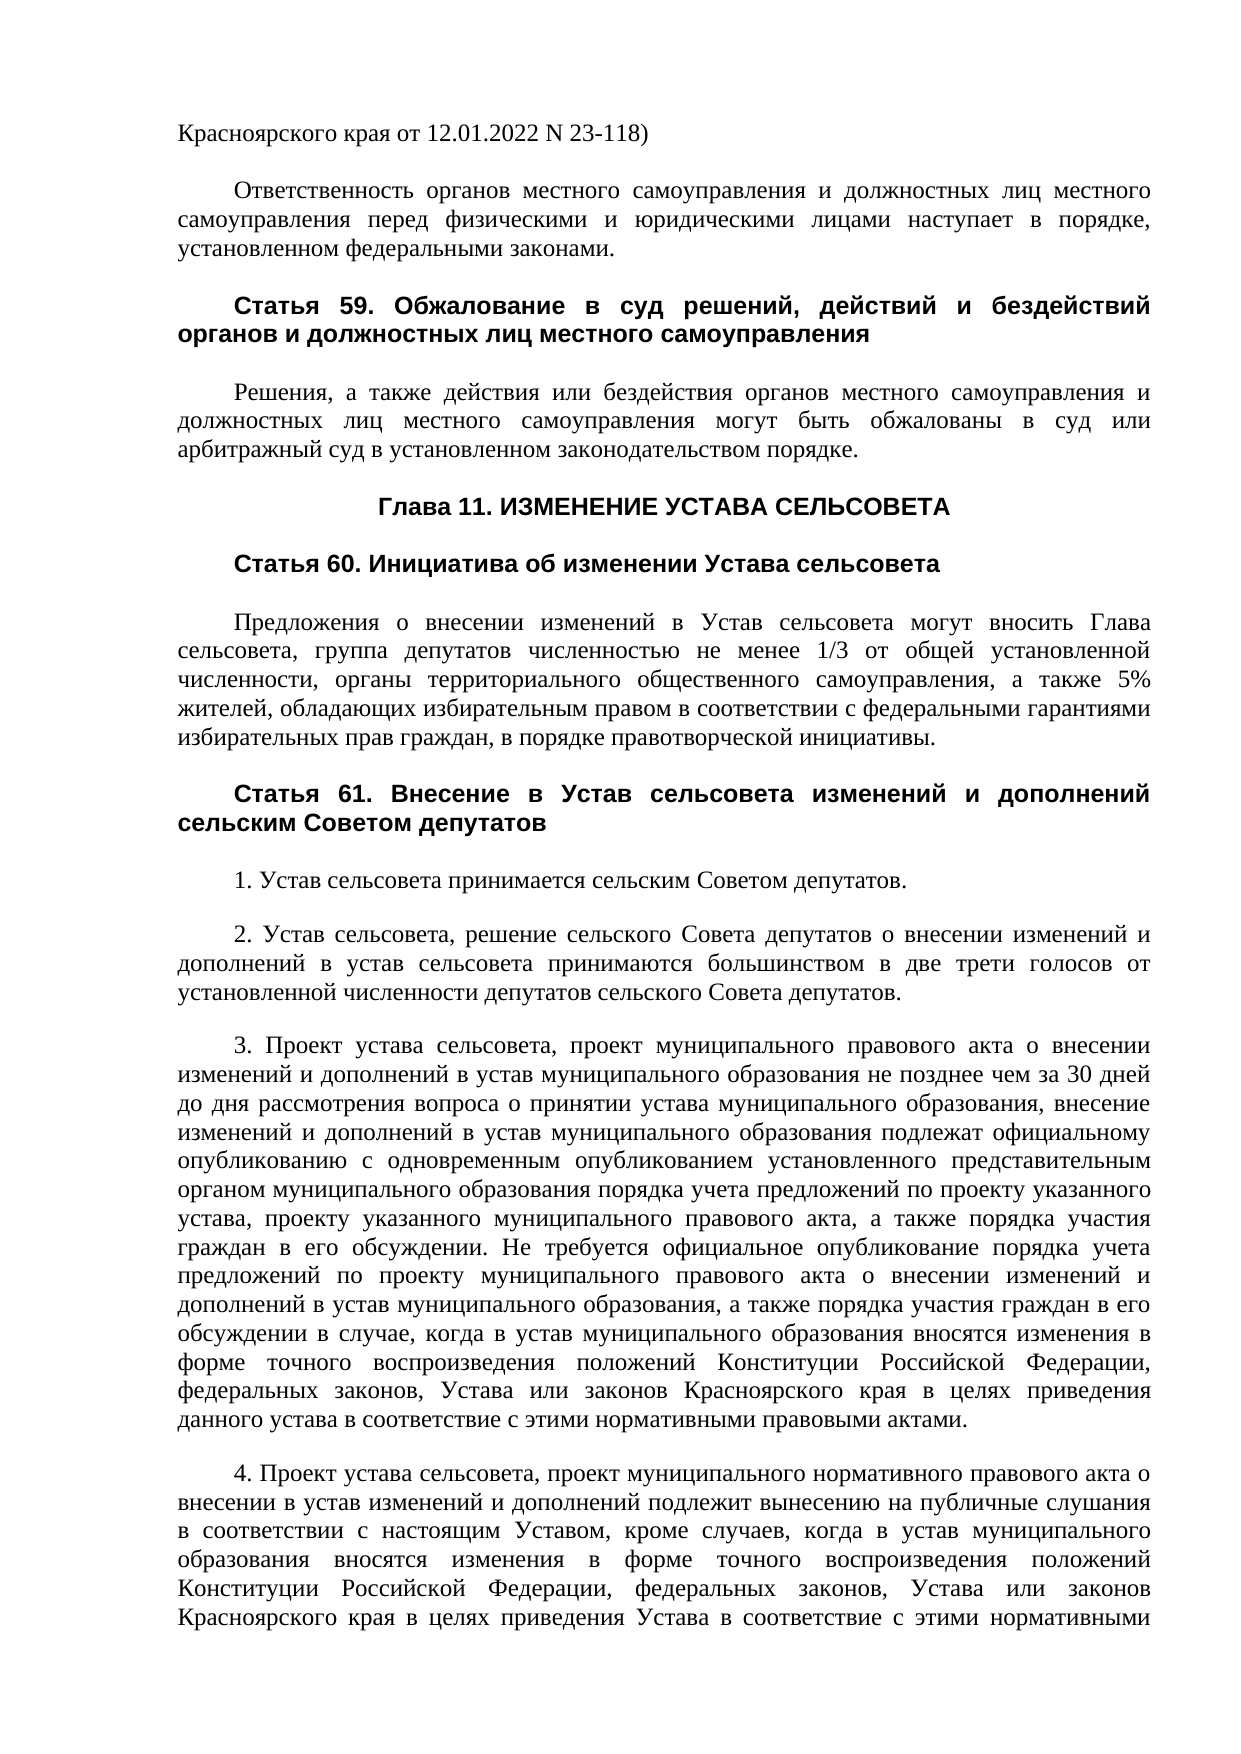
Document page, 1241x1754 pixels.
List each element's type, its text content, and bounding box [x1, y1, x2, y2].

text Решения, а также действия или бездействия органов местного самоуправления и должностных лиц местного самоуправления могут быть обжалованы в суд или арбитражный суд в установленном законодательством порядке. [177, 377, 1152, 463]
text 3. Проект устава сельсовета, проект муниципального правового акта о внесении изменений и дополнений в устав муниципального образования не позднее чем за 30 дней до дня рассмотрения вопроса о принятии устава муниципального образования, внесение изменений и дополнений в устав муниципального образования подлежат официальному опубликованию с одновременным опубликованием установленного представительным органом муниципального образования порядка учета предложений по проекту указанного устава, проекту указанного муниципального правового акта, а также порядка участия граждан в его обсуждении. Не требуется официальное опубликование порядка учета предложений по проекту муниципального правового акта о внесении изменений и дополнений в устав муниципального образования, а также порядка участия граждан в его обсуждении в случае, когда в устав муниципального образования вносятся изменения в форме точного воспроизведения положений Конституции Российской Федерации, федеральных законов, Устава или законов Красноярского края в целях приведения данного устава в соответствие с этими нормативными правовыми актами. [177, 1031, 1152, 1433]
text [177, 1458, 1152, 1631]
title Статья 60. Инициатива об изменении Устава сельсовета [177, 549, 1152, 578]
title Глава 11. ИЗМЕНЕНИЕ УСТАВА СЕЛЬСОВЕТА [177, 492, 1152, 521]
text 2. Устав сельсовета, решение сельского Совета депутатов о внесении изменений и дополнений в устав сельсовета принимаются большинством в две трети голосов от установленной численности депутатов сельского Совета депутатов. [177, 919, 1152, 1006]
text Ответственность органов местного самоуправления и должностных лиц местного самоуправления перед физическими и юридическими лицами наступает в порядке, установленном федеральными законами. [177, 176, 1152, 262]
text 1. Устав сельсовета принимается сельским Советом депутатов. [177, 866, 1152, 894]
title Статья 59. Обжалование в суд решений, действий и бездействий органов и должностных лиц местного самоуправления [177, 291, 1152, 348]
title Статья 61. Внесение в Устав сельсовета изменений и дополнений сельским Советом депутатов [177, 779, 1152, 837]
text Предложения о внесении изменений в Устав сельсовета могут вносить Глава сельсовета, группа депутатов численностью не менее 1/3 от общей установленной численности, органы территориального общественного самоуправления, а также 5% жителей, обладающих избирательным правом в соответствии с федеральными гарантиями избирательных прав граждан, в порядке правотворческой инициативы. [177, 607, 1152, 751]
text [177, 118, 1152, 147]
